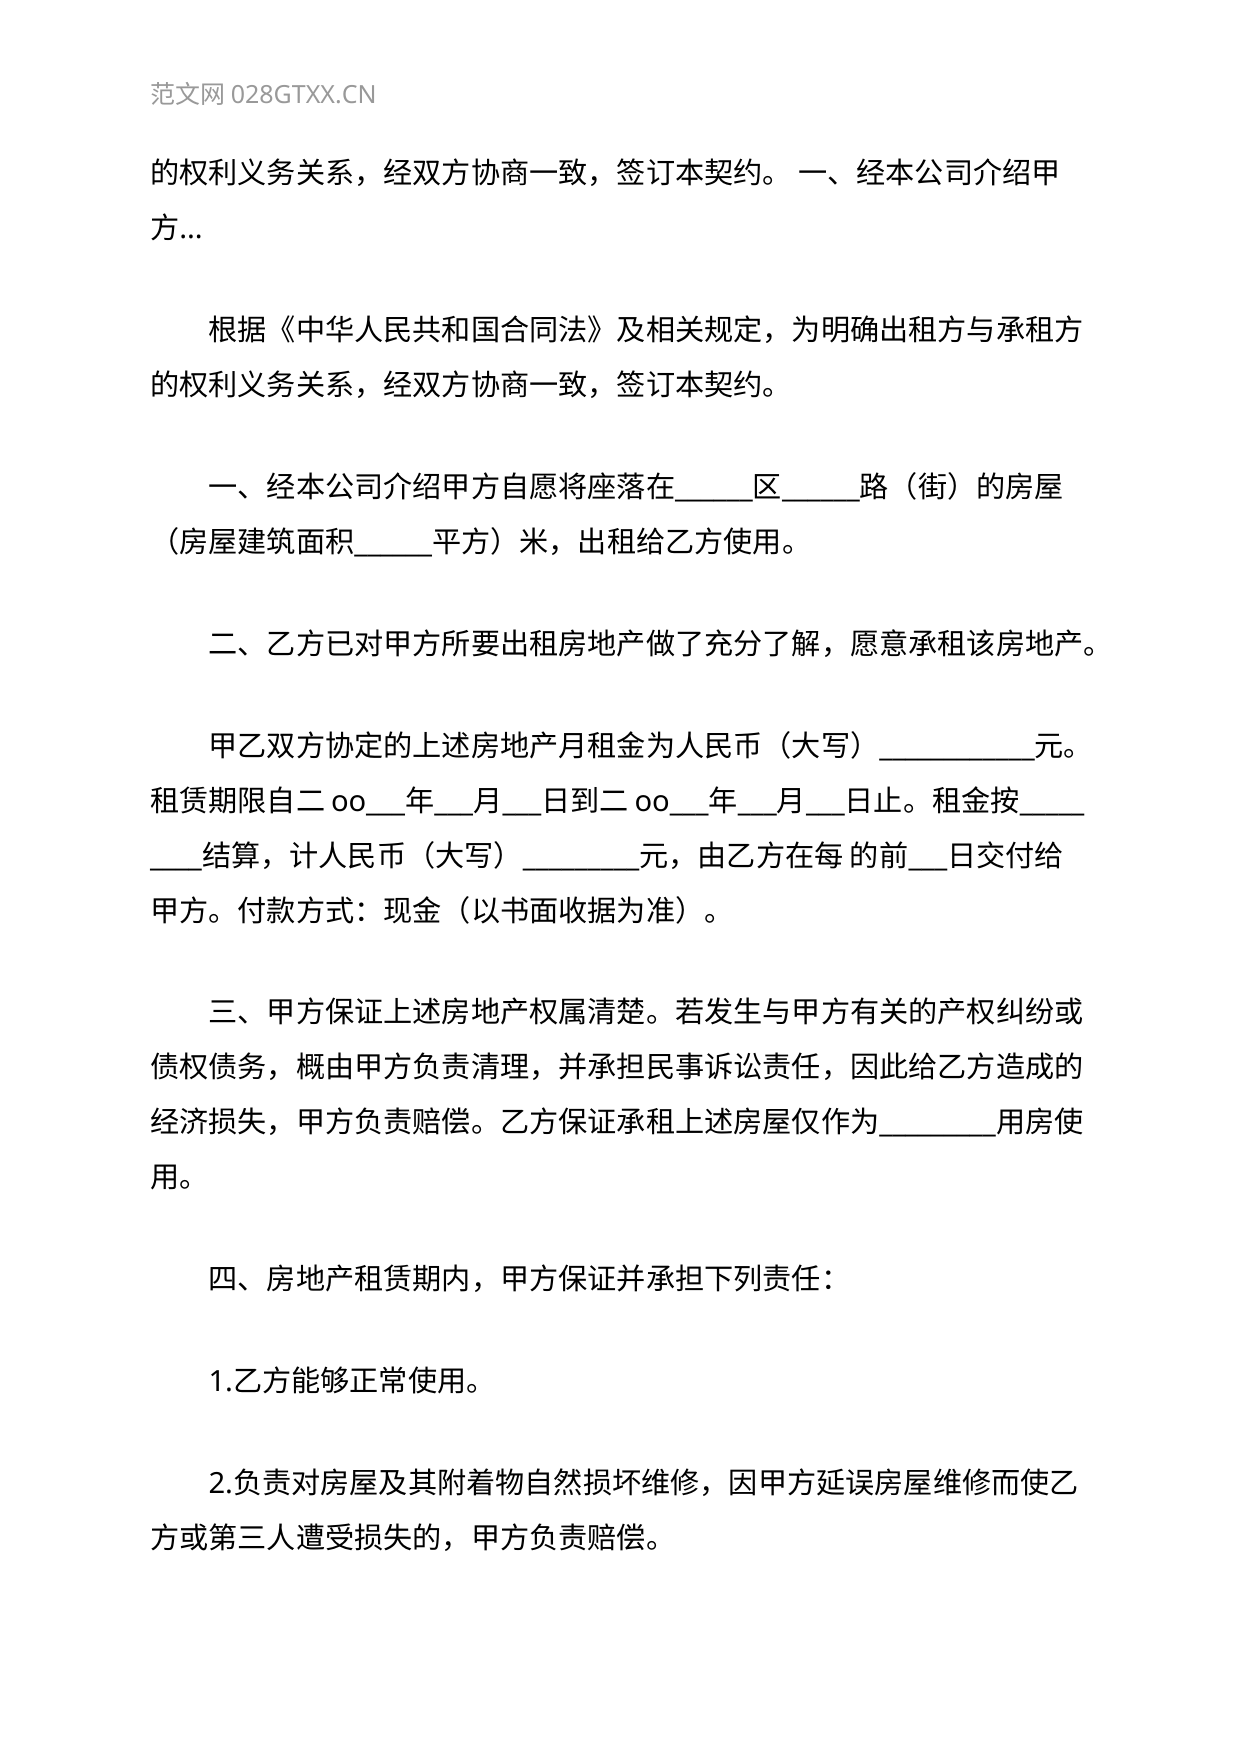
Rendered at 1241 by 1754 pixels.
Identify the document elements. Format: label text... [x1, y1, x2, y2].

text 根据《中华人民共和国合同法》及相关规定，为明确出租方与承租方的权利义务关系，经双方协商一致，签订本契约。 [150, 307, 1090, 404]
text 四、房地产租赁期内，甲方保证并承担下列责任： [150, 1256, 1090, 1298]
text 三、甲方保证上述房地产权属清楚。若发生与甲方有关的产权纠纷或债权债务，概由甲方负责清理，并承担民事诉讼责任，因此给乙方造成的经济损失，甲方负责赔偿。乙方保证承租上述房屋仅作为_________用房使用。 [150, 989, 1090, 1196]
text 2.负责对房屋及其附着物自然损坏维修，因甲方延误房屋维修而使乙方或第三人遭受损失的，甲方负责赔偿。 [150, 1459, 1090, 1557]
text 一、经本公司介绍甲方自愿将座落在______区______路（街）的房屋（房屋建筑面积______平方）米，出租给乙方使用。 [150, 463, 1090, 561]
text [150, 150, 1090, 247]
text 甲乙双方协定的上述房地产月租金为人民币（大写）____________元。租赁期限自二oo___年___月___日到二oo___年___月___日止。租金按_________结算，计人民币（大写）_________元，由乙方在每 的前___日交付给甲方。付款方式：现金（以书面收据为准）。 [150, 722, 1090, 929]
text 二、乙方已对甲方所要出租房地产做了充分了解，愿意承租该房地产。 [150, 621, 1090, 663]
text 1.乙方能够正常使用。 [150, 1357, 1090, 1400]
